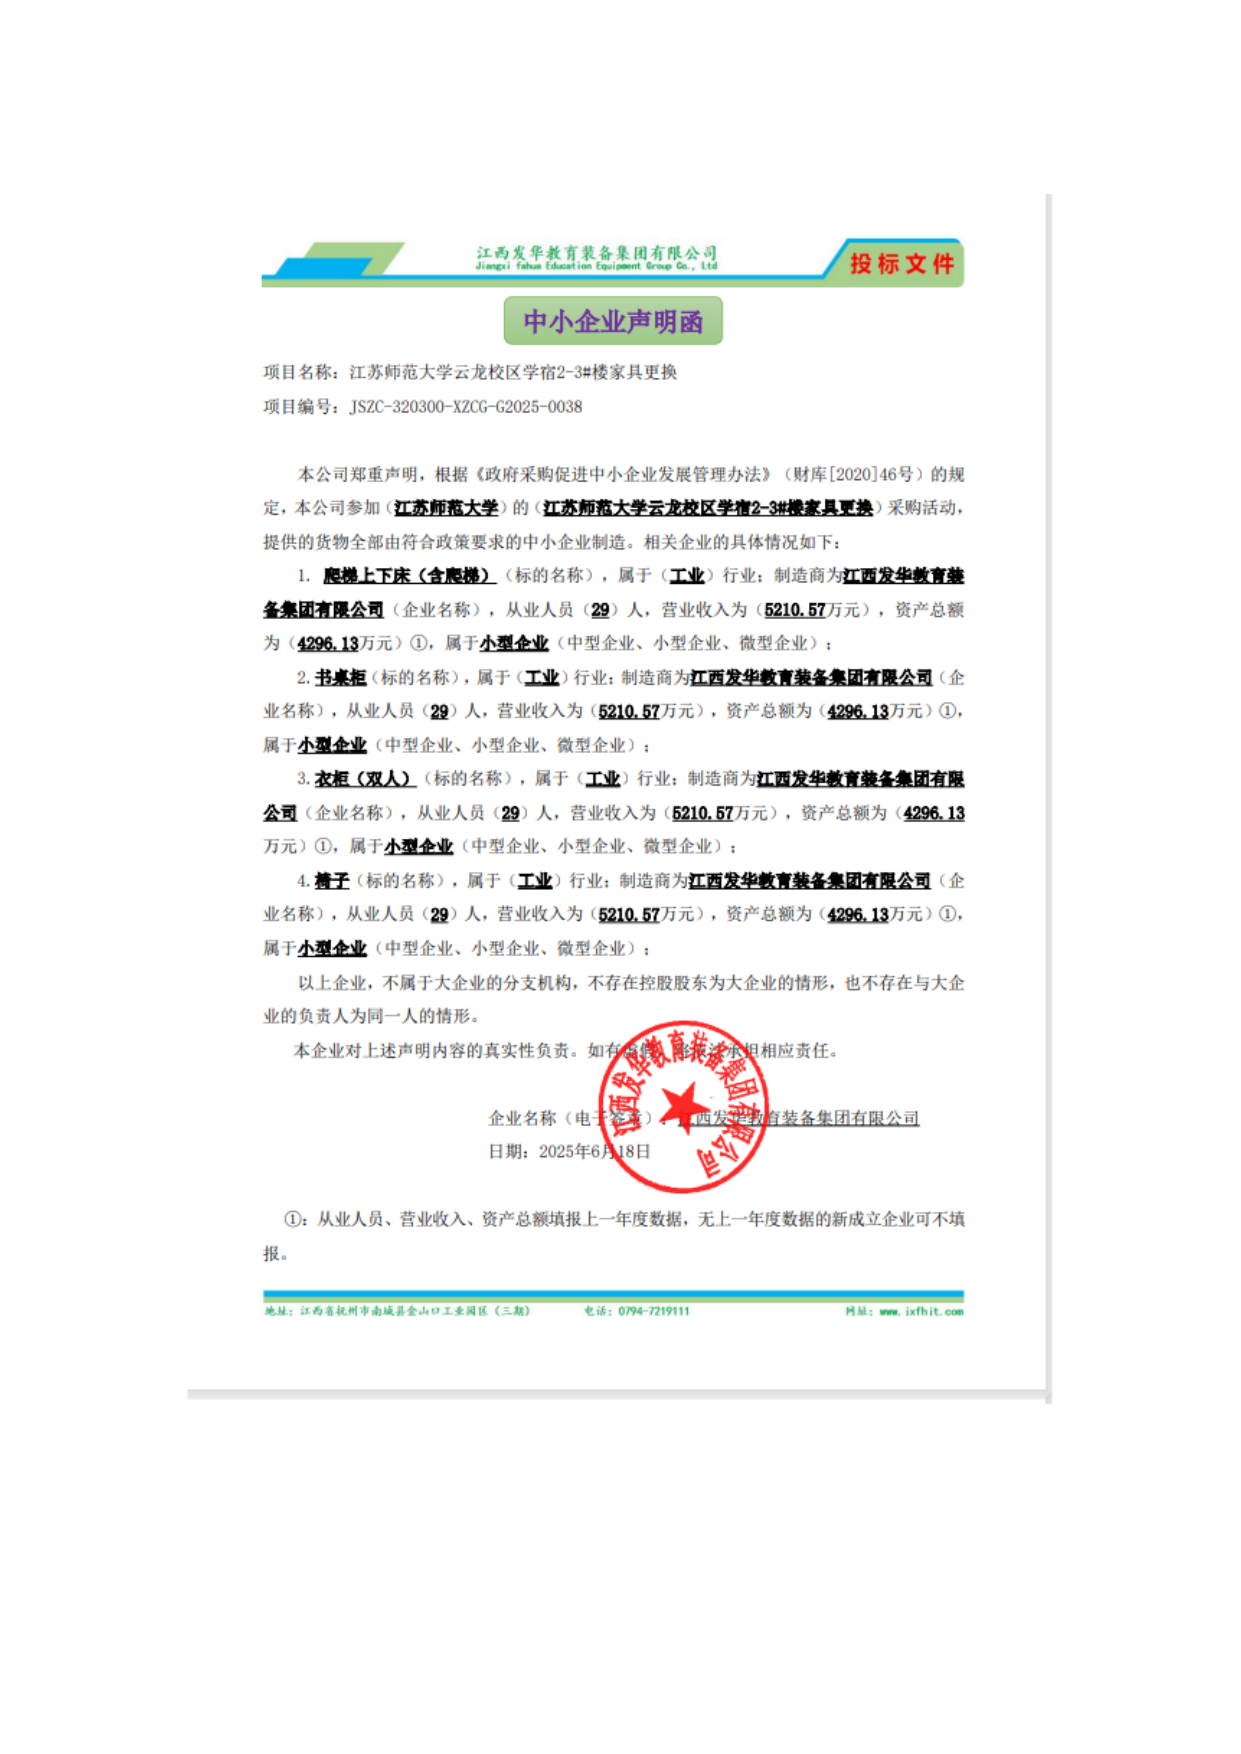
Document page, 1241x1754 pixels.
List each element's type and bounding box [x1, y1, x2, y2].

picture [187, 194, 1053, 1404]
